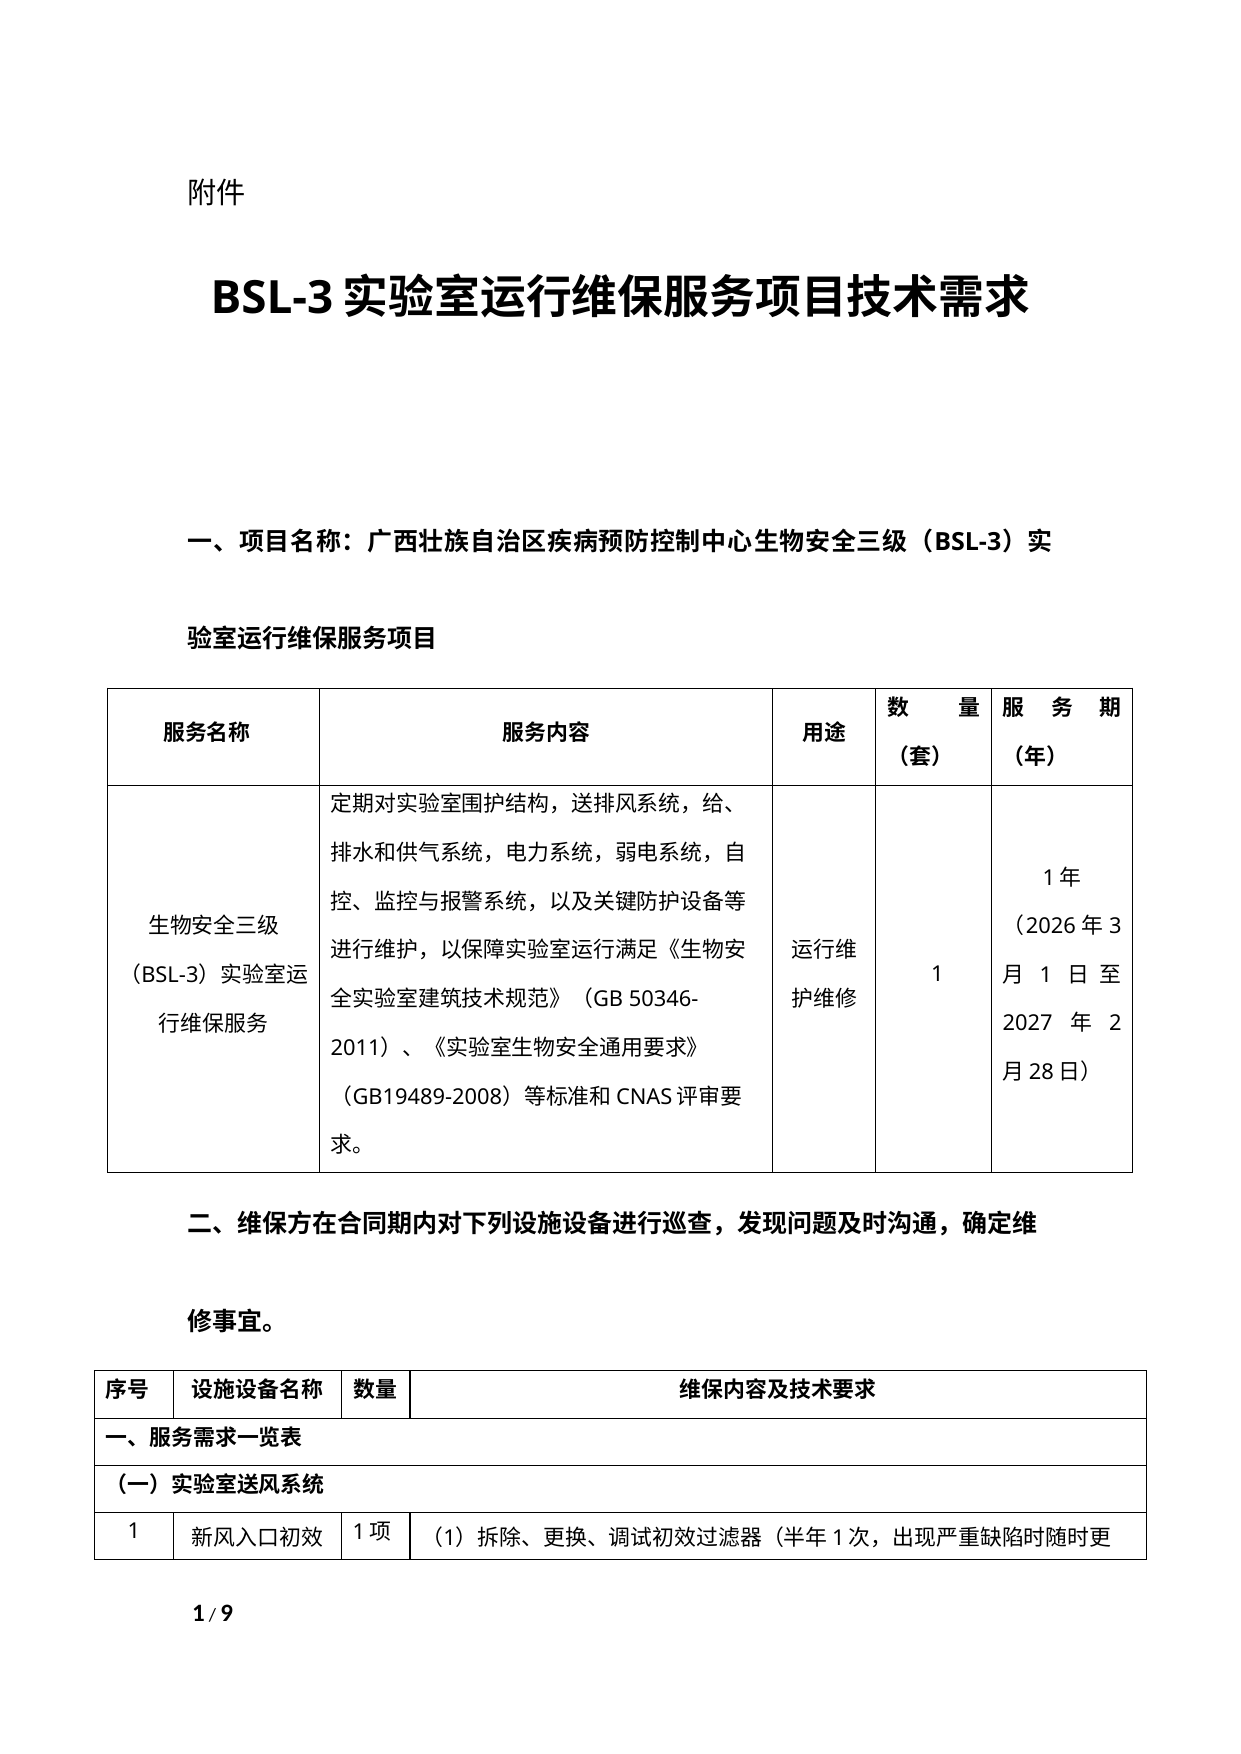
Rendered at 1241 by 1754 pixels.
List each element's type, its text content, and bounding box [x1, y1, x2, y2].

table_cell 1 [876, 786, 991, 1172]
table_header 设施设备名称 [174, 1371, 341, 1417]
text 附件 [187, 158, 1053, 223]
table_header 用途 [773, 689, 875, 785]
table_header 数量（套） [876, 689, 991, 785]
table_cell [411, 1513, 1146, 1559]
table_cell 1年 （2026年3月1日至2027年2月28日） [992, 786, 1132, 1172]
table_cell （一）实验室送风系统 [95, 1466, 1146, 1512]
table_header 数量 [342, 1371, 409, 1417]
table_cell 生物安全三级（BSL-3）实验室运行维保服务 [108, 786, 319, 1172]
text 一、项目名称：广西壮族自治区疾病预防控制中心生物安全三级（BSL-3）实验室运行维保服务项目 [187, 507, 1053, 669]
table_cell 运行维护维修 [773, 786, 875, 1172]
table_header 序号 [95, 1371, 173, 1417]
table_header 服务名称 [108, 689, 319, 785]
table_header 服务期（年） [992, 689, 1132, 785]
text BSL-3实验室运行维保服务项目技术需求 [187, 245, 1053, 342]
table_cell 1项 [342, 1513, 409, 1559]
table_cell 1 [95, 1513, 173, 1559]
table_header 维保内容及技术要求 [411, 1371, 1146, 1417]
table_cell 定期对实验室围护结构，送排风系统，给、排水和供气系统，电力系统，弱电系统，自控、监控与报警系统，以及关键防护设备等进行维护，以保障实验室运行满足《生物安全实验室建筑技术规范》（GB 50346-2011）、《实验室生物安全通用要求》（GB19489-2008）等标准和CNAS评审要求。 [320, 786, 772, 1172]
table_cell 一、服务需求一览表 [95, 1419, 1146, 1465]
table_header 服务内容 [320, 689, 772, 785]
text 二、维保方在合同期内对下列设施设备进行巡查，发现问题及时沟通，确定维修事宜。 [187, 1189, 1053, 1352]
table_cell 新风入口初效过滤器 [174, 1513, 341, 1559]
